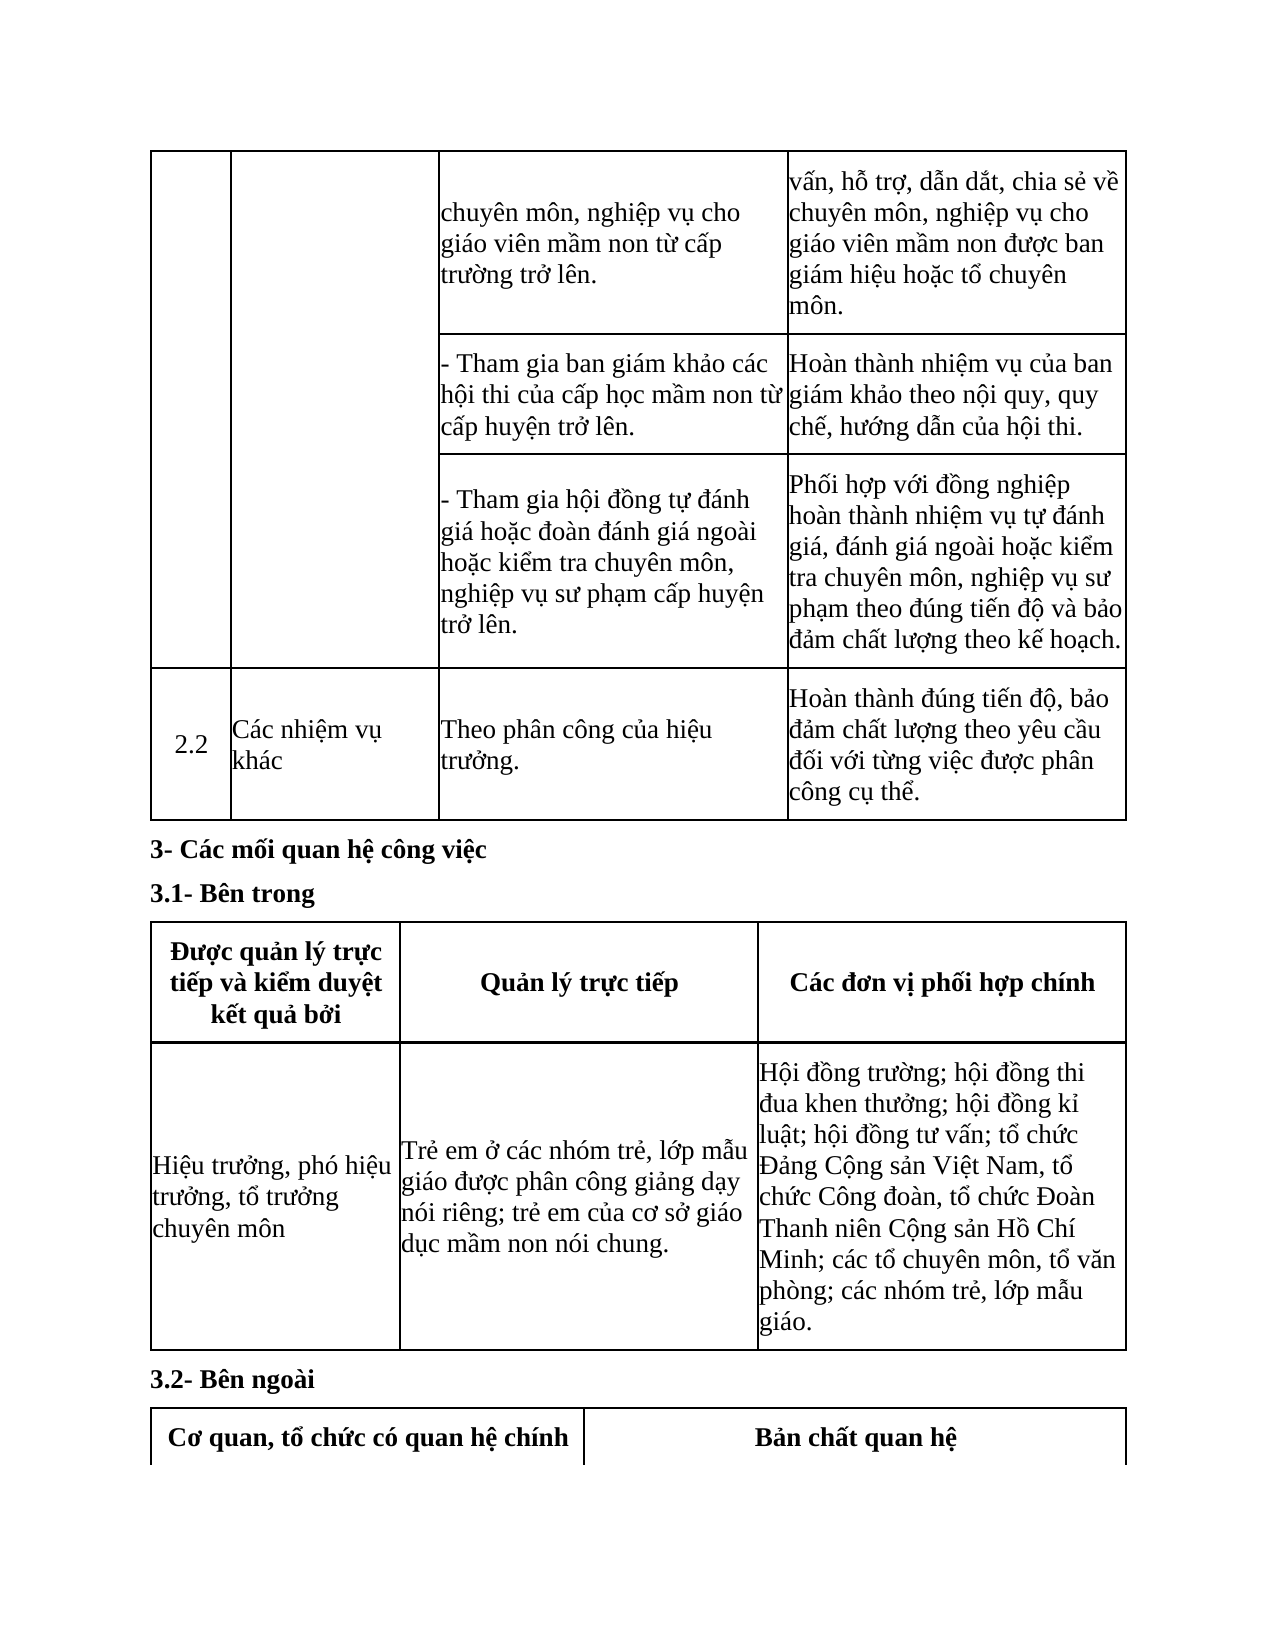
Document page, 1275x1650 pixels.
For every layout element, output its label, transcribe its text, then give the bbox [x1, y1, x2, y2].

table_cell Theo phân công của hiệu trưởng. [440, 669, 787, 819]
table_header Các đơn vị phối hợp chính [759, 923, 1125, 1041]
table_cell Hoàn thành đúng tiến độ, bảo đảm chất lượng theo yêu cầu đối với từng việc được phân công cụ thể. [789, 669, 1125, 819]
text 3.2- Bên ngoài [150, 1363, 1125, 1394]
table_cell - Tham gia ban giám khảo các hội thi của cấp học mầm non từ cấp huyện trở lên. [440, 335, 787, 453]
table_cell Các nhiệm vụ khác [232, 669, 438, 819]
table_cell Hoàn thành nhiệm vụ của ban giám khảo theo nội quy, quy chế, hướng dẫn của hội thi. [789, 335, 1125, 453]
table_cell Hiệu trưởng, phó hiệu trưởng, tổ trưởng chuyên môn [152, 1044, 399, 1349]
table_cell Phối hợp với đồng nghiệp hoàn thành nhiệm vụ tự đánh giá, đánh giá ngoài hoặc kiểm tra chuyên môn, nghiệp vụ sư phạm theo đúng tiến độ và bảo đảm chất lượng theo kế hoạch. [789, 455, 1125, 667]
text 3.1- Bên trong [150, 877, 1125, 908]
text 3- Các mối quan hệ công việc [150, 833, 1125, 865]
table_header Được quản lý trực tiếp và kiểm duyệt kết quả bởi [152, 923, 399, 1041]
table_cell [440, 152, 787, 333]
table_cell Hội đồng trường; hội đồng thi đua khen thưởng; hội đồng kỉ luật; hội đồng tư vấn; tổ chức Đảng Cộng sản Việt Nam, tổ chức Công đoàn, tổ chức Đoàn Thanh niên Cộng sản Hồ Chí Minh; các tổ chuyên môn, tổ văn phòng; các nhóm trẻ, lớp mẫu giáo. [759, 1044, 1125, 1349]
table_cell - Tham gia hội đồng tự đánh giá hoặc đoàn đánh giá ngoài hoặc kiểm tra chuyên môn, nghiệp vụ sư phạm cấp huyện trở lên. [440, 455, 787, 667]
table_header Cơ quan, tổ chức có quan hệ chính [152, 1409, 583, 1465]
table_cell 2.2 [152, 669, 230, 819]
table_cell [789, 152, 1125, 333]
table_header Quản lý trực tiếp [401, 923, 757, 1041]
table_cell Trẻ em ở các nhóm trẻ, lớp mẫu giáo được phân công giảng dạy nói riêng; trẻ em của cơ sở giáo dục mầm non nói chung. [401, 1044, 757, 1349]
table_header Bản chất quan hệ [585, 1409, 1125, 1465]
